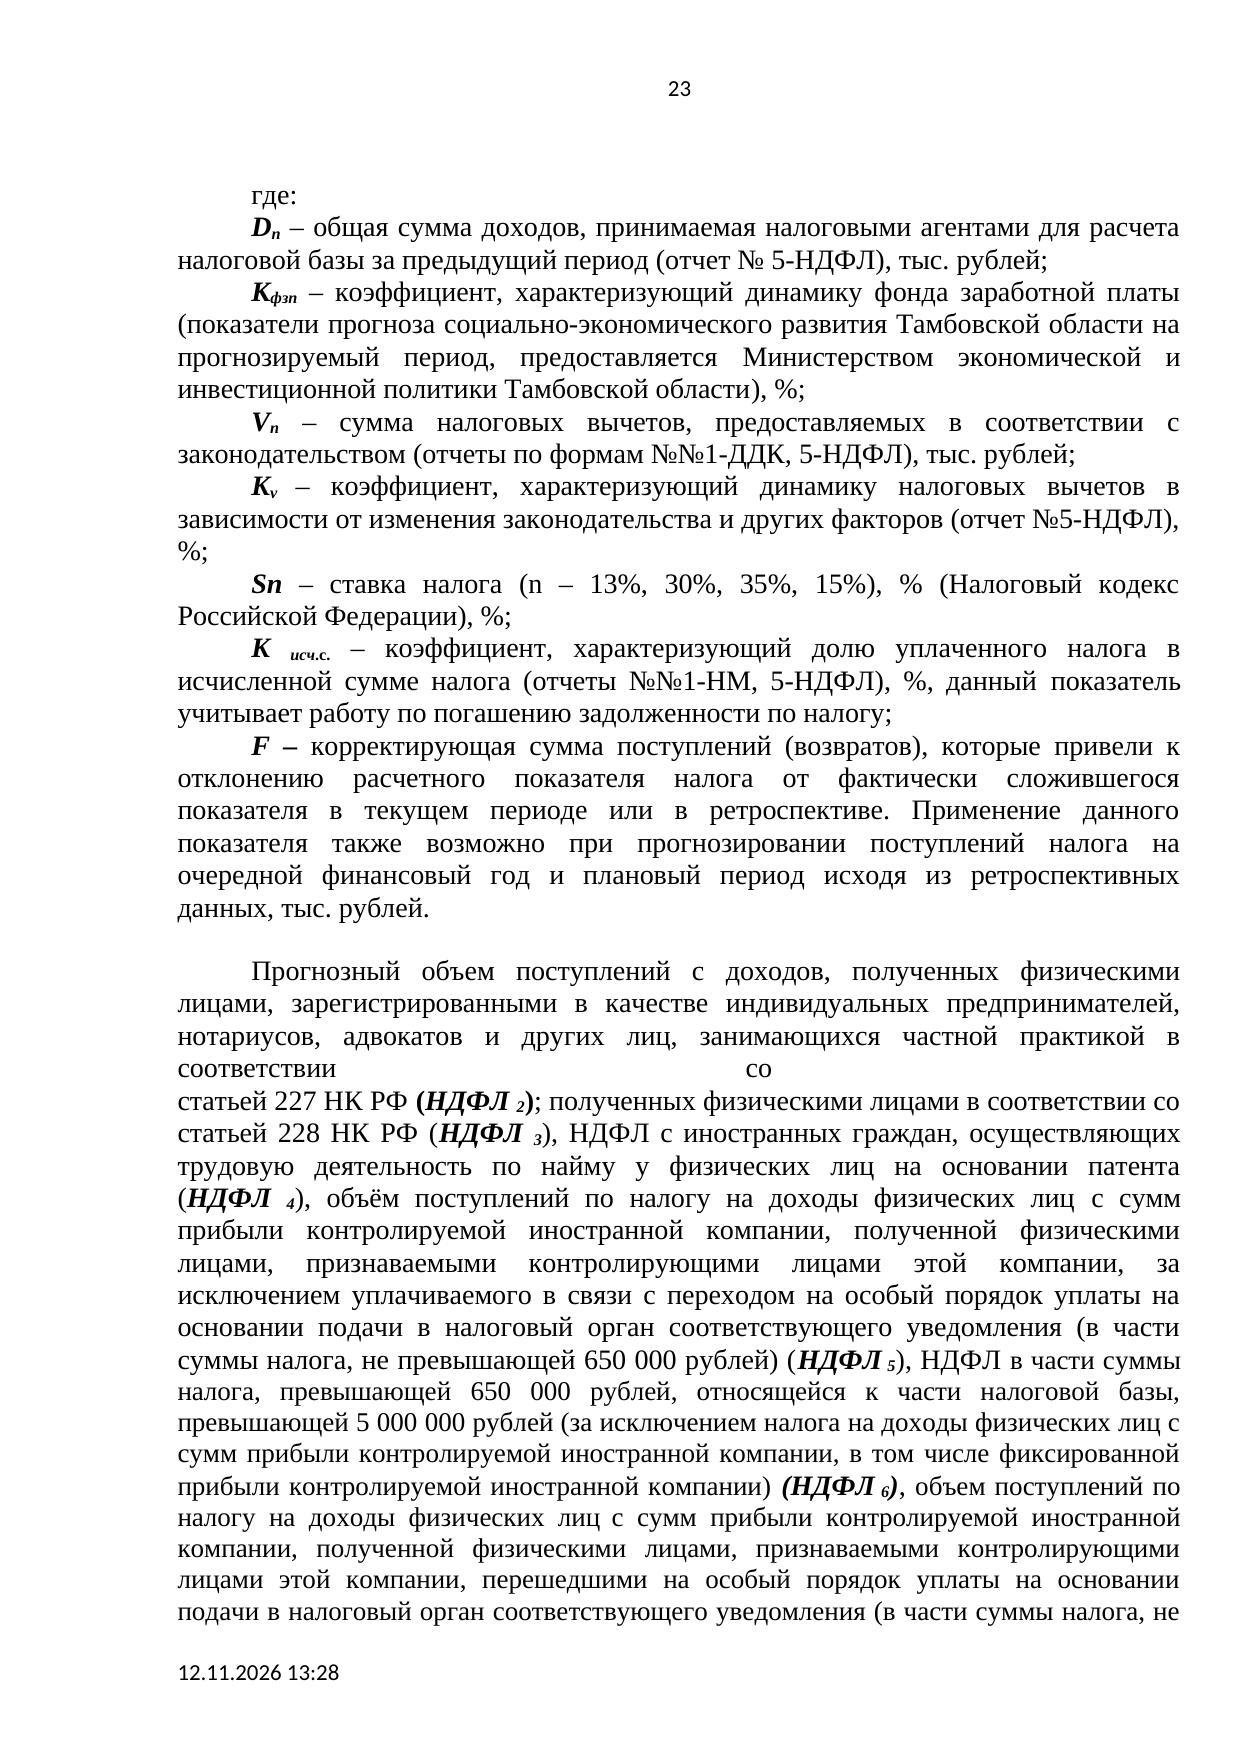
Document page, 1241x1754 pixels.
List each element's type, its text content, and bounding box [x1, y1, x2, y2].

text F – корректирующая сумма поступлений (возвратов), которые привели к отклонению расчетного показателя налога от фактически сложившегося показателя в текущем периоде или в ретроспективе. Применение данного показателя также возможно при прогнозировании поступлений налога на очередной финансовый год и плановый период исходя из ретроспективных данных, тыс. рублей. [177, 729, 1181, 923]
text Sn – ставка налога (n – 13%, 30%, 35%, 15%), % (Налоговый кодекс Российской Федерации), %; [177, 567, 1181, 631]
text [177, 954, 1181, 1626]
text Кфзп – коэффициент, характеризующий динамику фонда заработной платы (показатели прогноза социально-экономического развития Тамбовской области на прогнозируемый период, предоставляется Министерством экономической и инвестиционной политики Тамбовской области), %; [177, 275, 1181, 405]
text Dn – общая сумма доходов, принимаемая налоговыми агентами для расчета налоговой базы за предыдущий период (отчет № 5-НДФЛ), тыс. рублей; [177, 210, 1181, 275]
text где: [177, 178, 1181, 210]
text K исч.с. – коэффициент, характеризующий долю уплаченного налога в исчисленной сумме налога (отчеты №№1-НМ, 5-НДФЛ), %, данный показатель учитывает работу по погашению задолженности по налогу; [177, 631, 1181, 729]
text Kv – коэффициент, характеризующий динамику налоговых вычетов в зависимости от изменения законодательства и других факторов (отчет №5-НДФЛ),%; [177, 469, 1181, 567]
text Vn – сумма налоговых вычетов, предоставляемых в соответствии с законодательством (отчеты по формам №№1-ДДК, 5-НДФЛ), тыс. рублей; [177, 405, 1181, 469]
